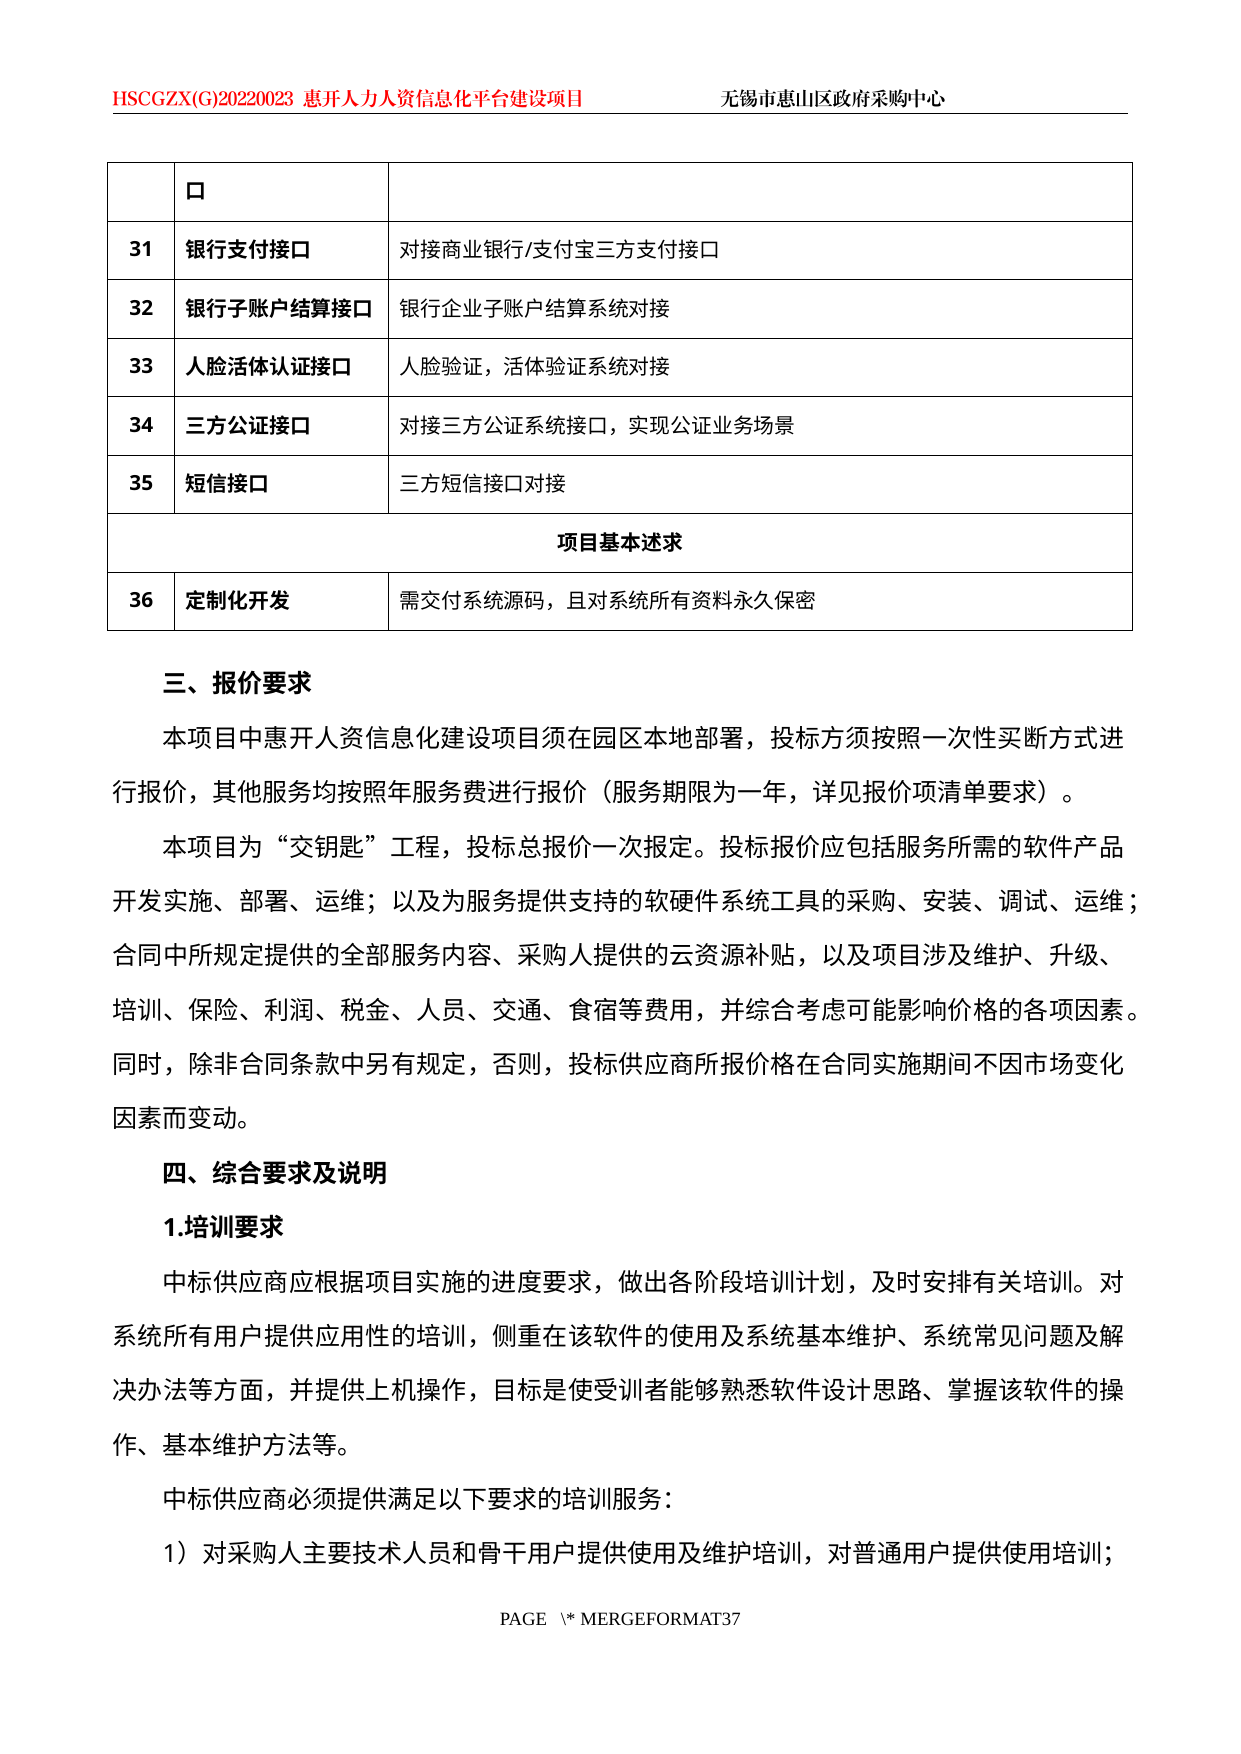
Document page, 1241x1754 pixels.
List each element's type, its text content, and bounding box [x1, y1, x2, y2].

table_cell 银行支付接口 [175, 222, 388, 279]
table_cell 三方短信接口对接 [389, 456, 1132, 513]
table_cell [389, 163, 1132, 221]
table_cell 31 [108, 222, 174, 279]
table_cell 36 [108, 573, 174, 630]
table_cell 35 [108, 456, 174, 513]
text 1）对采购人主要技术人员和骨干用户提供使用及维护培训，对普通用户提供使用培训； [112, 1534, 1128, 1570]
table_cell 银行子账户结算接口 [175, 280, 388, 338]
table_cell 人脸活体认证接口 [175, 339, 388, 396]
table_cell 33 [108, 339, 174, 396]
text 四、综合要求及说明 [112, 1153, 1128, 1189]
table_cell 对接商业银行/支付宝三方支付接口 [389, 222, 1132, 279]
table_cell 30 [108, 163, 174, 221]
table_cell 三方个人实名认证接口 [175, 163, 388, 221]
table_cell 银行企业子账户结算系统对接 [389, 280, 1132, 338]
text 三、报价要求 [112, 664, 1128, 700]
text 1.培训要求 [112, 1208, 1128, 1244]
table_cell 三方公证接口 [175, 397, 388, 455]
table_cell 定制化开发 [175, 573, 388, 630]
table_cell 对接三方公证系统接口，实现公证业务场景 [389, 397, 1132, 455]
text 中标供应商应根据项目实施的进度要求，做出各阶段培训计划，及时安排有关培训。对系统所有用户提供应用性的培训，侧重在该软件的使用及系统基本维护、系统常见问题及解决办法等方面，并提供上机操作，目标是使受训者能够熟悉软件设计思路、掌握该软件的操作、基本维护方法等。 [112, 1262, 1128, 1461]
text 本项目中惠开人资信息化建设项目须在园区本地部署，投标方须按照一次性买断方式进行报价，其他服务均按照年服务费进行报价（服务期限为一年，详见报价项清单要求）。 [112, 718, 1128, 809]
table_cell 项目基本述求 [108, 514, 1132, 572]
text 本项目为“交钥匙”工程，投标总报价一次报定。投标报价应包括服务所需的软件产品开发实施、部署、运维；以及为服务提供支持的软硬件系统工具的采购、安装、调试、运维；合同中所规定提供的全部服务内容、采购人提供的云资源补贴，以及项目涉及维护、升级、培训、保险、利润、税金、人员、交通、食宿等费用，并综合考虑可能影响价格的各项因素。同时，除非合同条款中另有规定，否则，投标供应商所报价格在合同实施期间不因市场变化因素而变动。 [112, 827, 1128, 1135]
table_cell 人脸验证，活体验证系统对接 [389, 339, 1132, 396]
text 中标供应商必须提供满足以下要求的培训服务： [112, 1479, 1128, 1516]
table_cell 34 [108, 397, 174, 455]
table_cell 短信接口 [175, 456, 388, 513]
table_cell 32 [108, 280, 174, 338]
table_cell 需交付系统源码，且对系统所有资料永久保密 [389, 573, 1132, 630]
